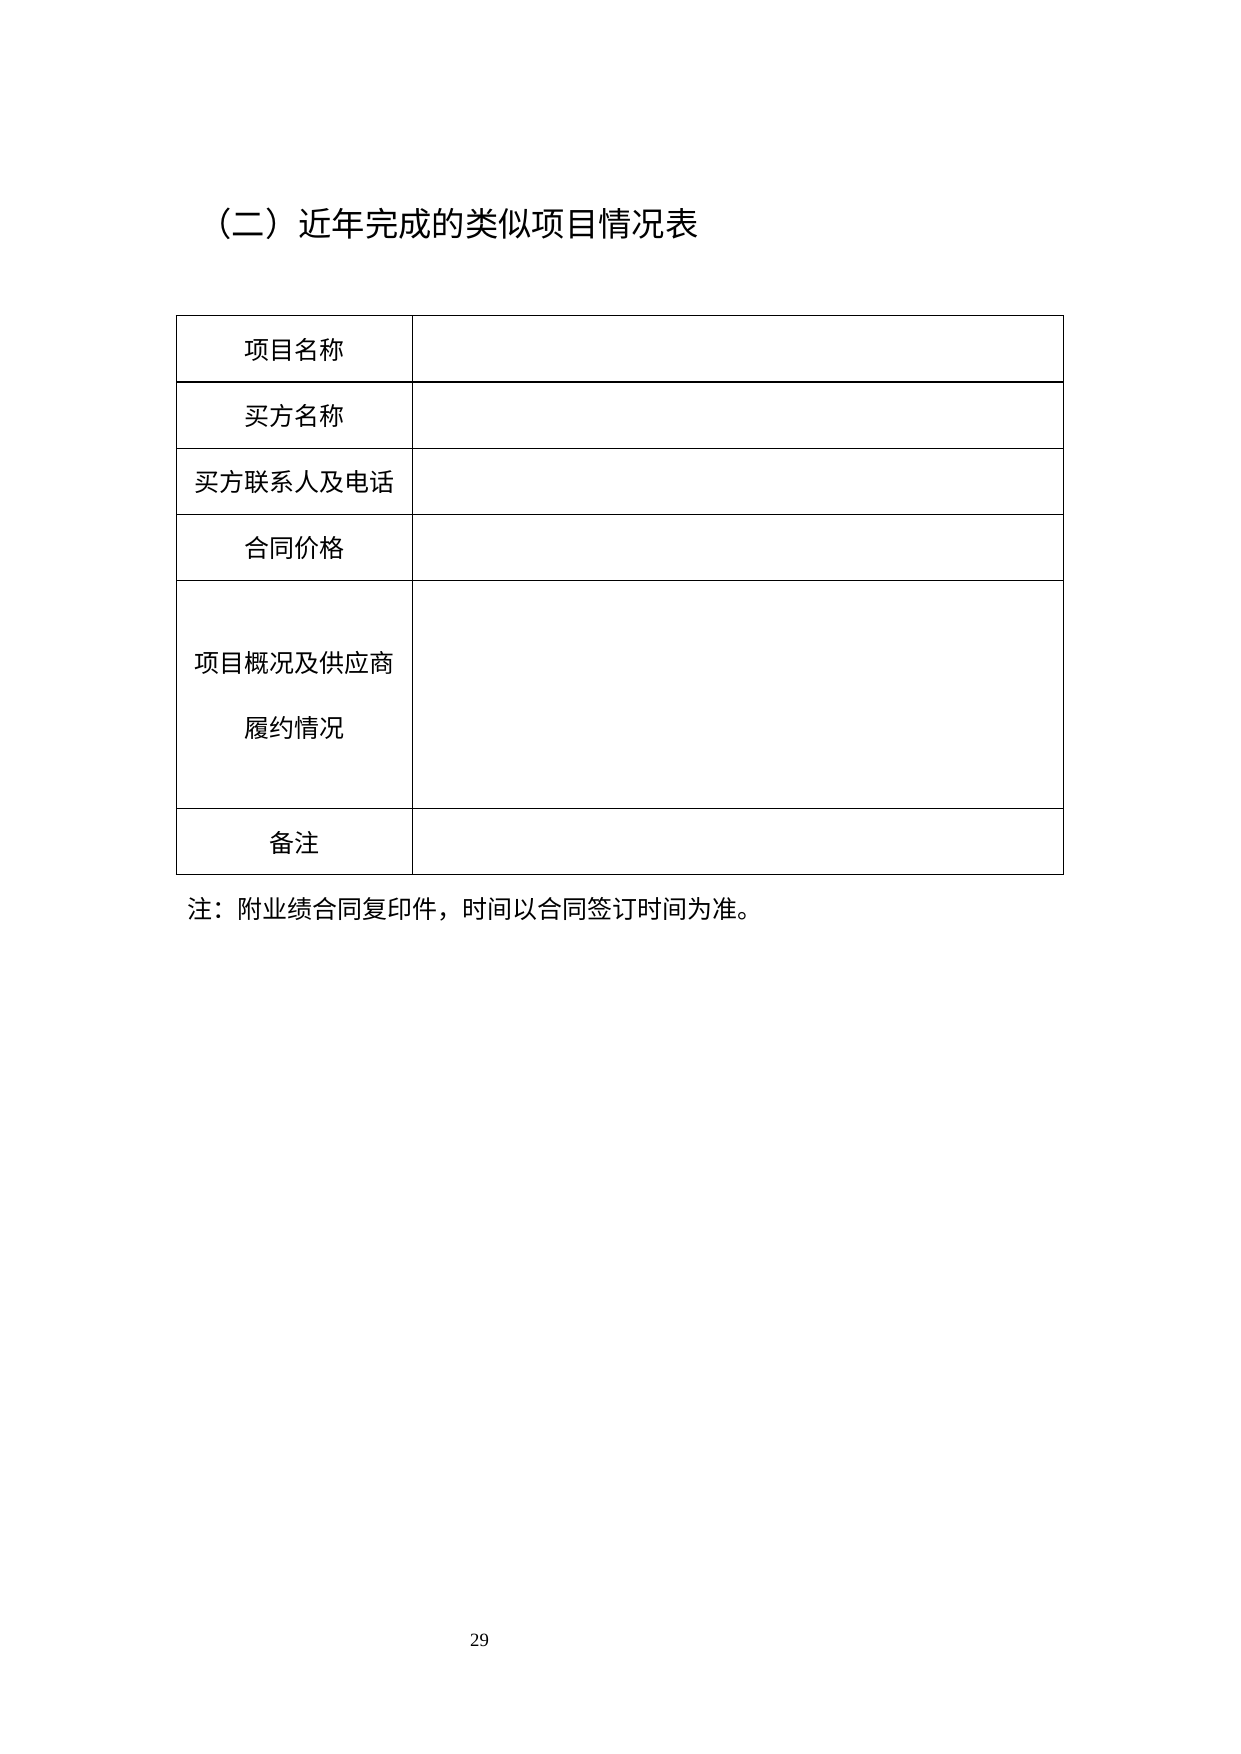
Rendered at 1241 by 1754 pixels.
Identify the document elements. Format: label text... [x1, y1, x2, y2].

table_cell [413, 383, 1063, 447]
table_cell 备注 [177, 809, 412, 874]
table_header [413, 316, 1063, 381]
table_cell 买方名称 [177, 383, 412, 447]
table_cell 合同价格 [177, 515, 412, 579]
table_cell [413, 581, 1063, 808]
table_cell [413, 809, 1063, 874]
table_cell 买方联系人及电话 [177, 449, 412, 513]
table_header 项目名称 [177, 316, 412, 381]
subtitle （二）近年完成的类似项目情况表 [187, 189, 1053, 254]
text 注：附业绩合同复印件，时间以合同签订时间为准。 [187, 875, 1053, 940]
table_cell [413, 449, 1063, 513]
table_cell 项目概况及供应商履约情况 [177, 581, 412, 808]
table_cell [413, 515, 1063, 579]
